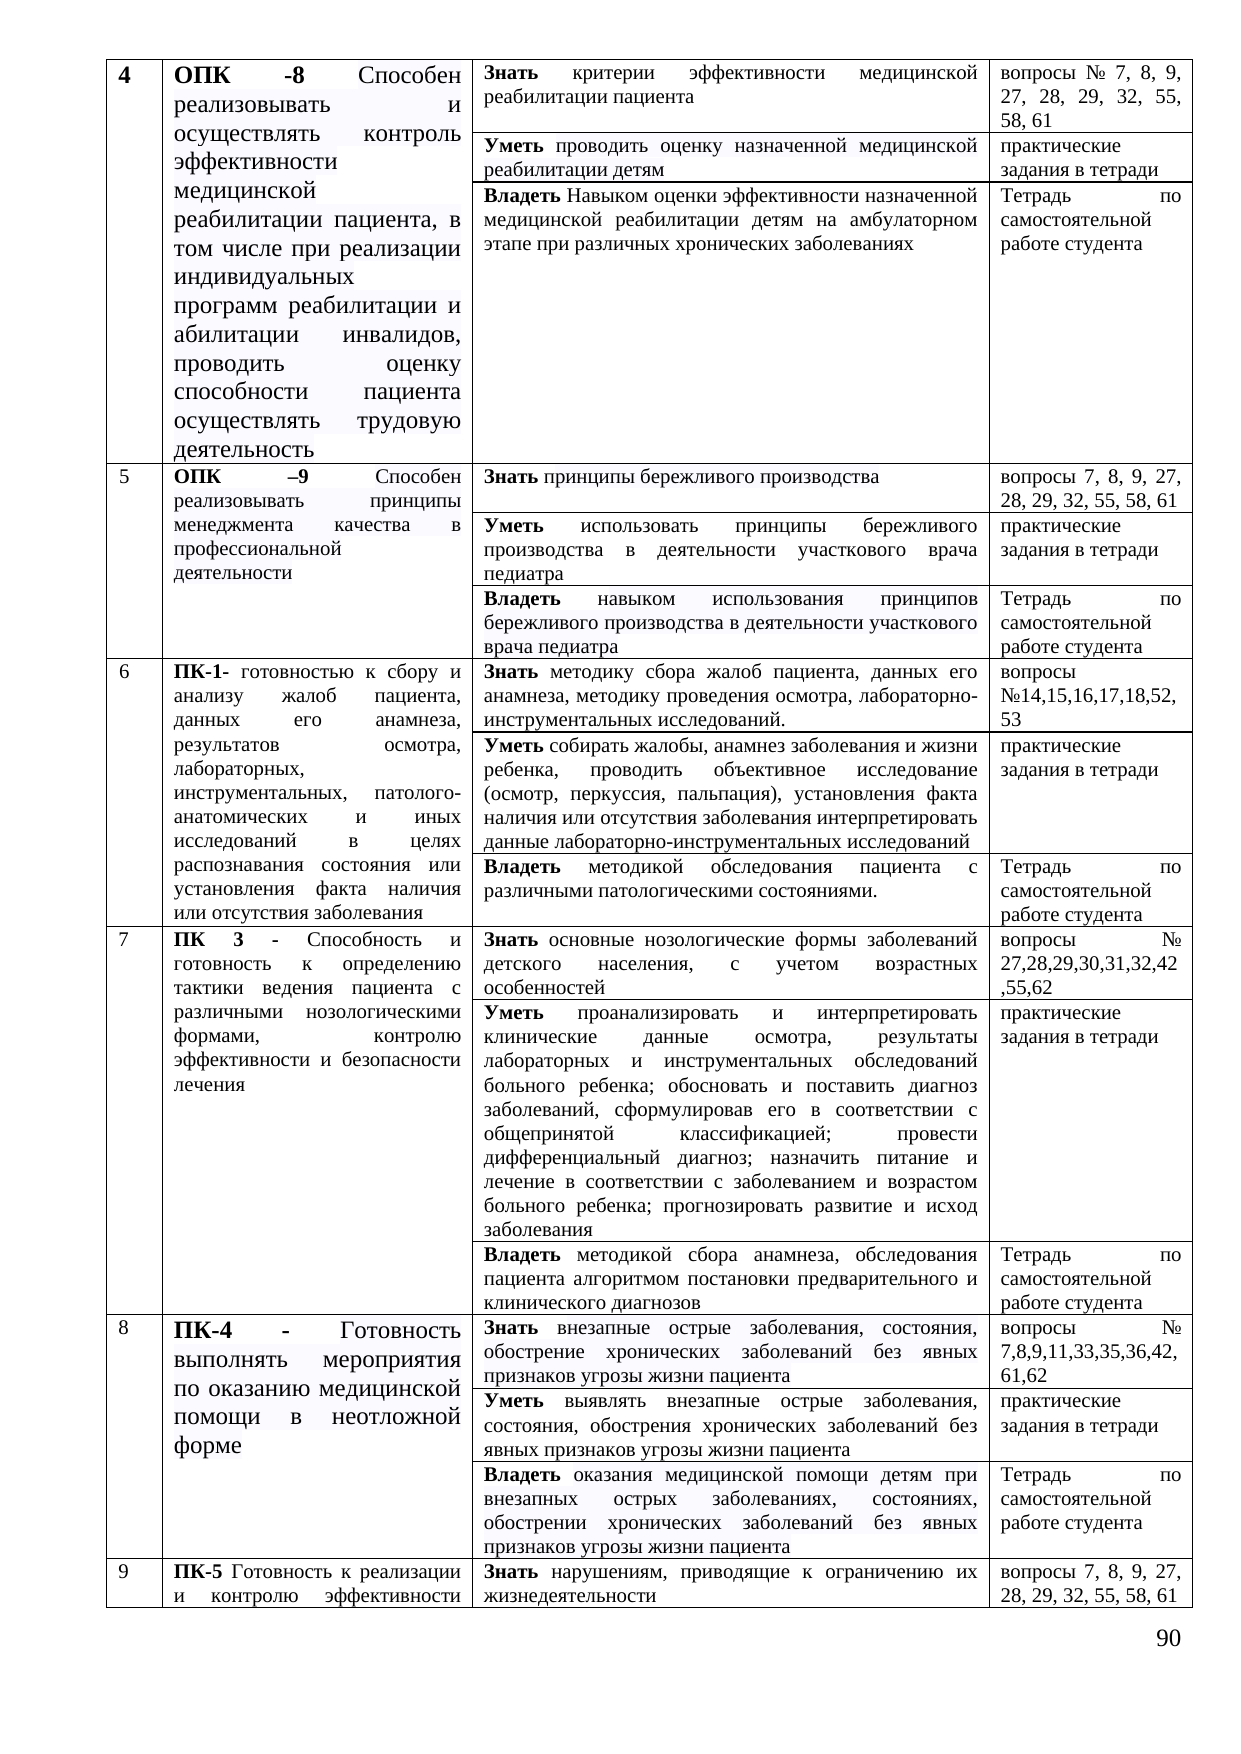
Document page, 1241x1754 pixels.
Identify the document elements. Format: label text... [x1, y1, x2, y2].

table_cell Тетрадь по самостоятельной работе студента [990, 1242, 1192, 1314]
table_cell Знать основные нозологические формы заболеваний детского населения, с учетом возрастных особенностей [473, 927, 989, 999]
table_cell ОПК –9 Способен реализовывать принципы менеджмента качества в профессиональной деятельности [163, 464, 472, 658]
table_cell Тетрадь по самостоятельной работе студента [990, 183, 1192, 463]
table_cell практические задания в тетради [990, 133, 1192, 181]
table_cell 9 [107, 1559, 162, 1607]
table_cell практические задания в тетради [990, 1389, 1192, 1461]
table_cell Уметь выявлять внезапные острые заболевания, состояния, обострения хронических заболеваний без явных признаков угрозы жизни пациента [473, 1389, 989, 1461]
table_cell Владеть Навыком оценки эффективности назначенной медицинской реабилитации детям на амбулаторном этапе при различных хронических заболеваниях [473, 183, 989, 463]
table_cell ОПК -8 Способен реализовывать и осуществлять контроль эффективности медицинской реабилитации пациента, в том числе при реализации индивидуальных программ реабилитации и абилитации инвалидов, проводить оценку способности пациента осуществлять трудовую деятельность [163, 60, 358, 463]
table_cell 7 [107, 927, 162, 1314]
table_cell Уметь собирать жалобы, анамнез заболевания и жизни ребенка, проводить объективное исследование (осмотр, перкуссия, пальпация), установления факта наличия или отсутствия заболевания интерпретировать данные лабораторно-инструментальных исследований [473, 733, 989, 853]
table_cell вопросы № 7, 8, 9, 27, 28, 29, 32, 55, 58, 61 [990, 60, 1192, 132]
table_cell Уметь проанализировать и интерпретировать клинические данные осмотра, результаты лабораторных и инструментальных обследований больного ребенка; обосновать и поставить диагноз заболеваний, сформулировав его в соответствии с общепринятой классификацией; провести дифференциальный диагноз; назначить питание и лечение в соответствии с заболеванием и возрастом больного ребенка; прогнозировать развитие и исход заболевания [473, 1000, 989, 1241]
table_cell Владеть оказания медицинской помощи детям при внезапных острых заболеваниях, состояниях, обострении хронических заболеваний без явных признаков угрозы жизни пациента [791, 1462, 989, 1558]
table_cell практические задания в тетради [990, 513, 1192, 585]
table_cell 5 [107, 464, 162, 658]
table_cell Уметь использовать принципы бережливого производства в деятельности участкового врача педиатра [473, 513, 591, 585]
table_cell ПК-1- готовностью к сбору и анализу жалоб пациента, данных его анамнеза, результатов осмотра, лабораторных, инструментальных, патолого-анатомических и иных исследований в целях распознавания состояния или установления факта наличия или отсутствия заболевания [163, 659, 472, 926]
table_cell Знать принципы бережливого производства [473, 464, 989, 512]
table_cell вопросы № 7,8,9,11,33,35,36,42,61,62 [990, 1315, 1192, 1387]
table_cell 4 [107, 60, 162, 463]
table_cell практические задания в тетради [990, 1000, 1192, 1241]
table_cell Знать критерии эффективности медицинской реабилитации пациента [473, 60, 989, 132]
table_cell вопросы № 27,28,29,30,31,32,42,55,62 [990, 927, 1192, 999]
table_cell Владеть навыком использования принципов бережливого производства в деятельности участкового врача педиатра [618, 586, 989, 658]
table_cell Владеть методикой сбора анамнеза, обследования пациента алгоритмом постановки предварительного и клинического диагнозов [473, 1242, 989, 1314]
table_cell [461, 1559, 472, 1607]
table_cell Владеть навыком использования принципов бережливого производства в деятельности участкового врача педиатра [473, 586, 609, 658]
table_cell вопросы 7, 8, 9, 27, 28, 29, 32, 55, 58, 61 [990, 464, 1192, 512]
table_cell ПК-4 - Готовность выполнять мероприятия по оказанию медицинской помощи в неотложной форме [163, 1315, 472, 1558]
table_cell практические задания в тетради [990, 733, 1192, 853]
table_cell ОПК -8 Способен реализовывать и осуществлять контроль эффективности медицинской реабилитации пациента, в том числе при реализации индивидуальных программ реабилитации и абилитации инвалидов, проводить оценку способности пациента осуществлять трудовую деятельность [314, 60, 472, 463]
table_cell 8 [107, 1315, 162, 1558]
table_cell Уметь использовать принципы бережливого производства в деятельности участкового врача педиатра [564, 513, 989, 585]
table_cell Тетрадь по самостоятельной работе студента [990, 854, 1192, 926]
table_cell Владеть методикой обследования пациента с различными патологическими состояниями. [473, 854, 989, 926]
table_cell Знать внезапные острые заболевания, состояния, обострение хронических заболеваний без явных признаков угрозы жизни пациента [791, 1315, 989, 1387]
table_cell вопросы 7, 8, 9, 27, 28, 29, 32, 55, 58, 61 [990, 1559, 1192, 1607]
table_cell Тетрадь по самостоятельной работе студента [990, 586, 1192, 658]
table_cell Знать методику сбора жалоб пациента, данных его анамнеза, методику проведения осмотра, лабораторно- инструментальных исследований. [473, 659, 989, 731]
table_cell Тетрадь по самостоятельной работе студента [990, 1462, 1192, 1558]
table_cell Уметь проводить оценку назначенной медицинской реабилитации детям [473, 133, 989, 181]
table_cell вопросы №14,15,16,17,18,52,53 [990, 659, 1192, 731]
table_cell 6 [107, 659, 162, 926]
table_cell ПК 3 - Способность и готовность к определению тактики ведения пациента с различными нозологическими формами, контролю эффективности и безопасности лечения [163, 927, 472, 1314]
table_cell Знать нарушениям, приводящие к ограничению их жизнедеятельности [657, 1559, 989, 1607]
